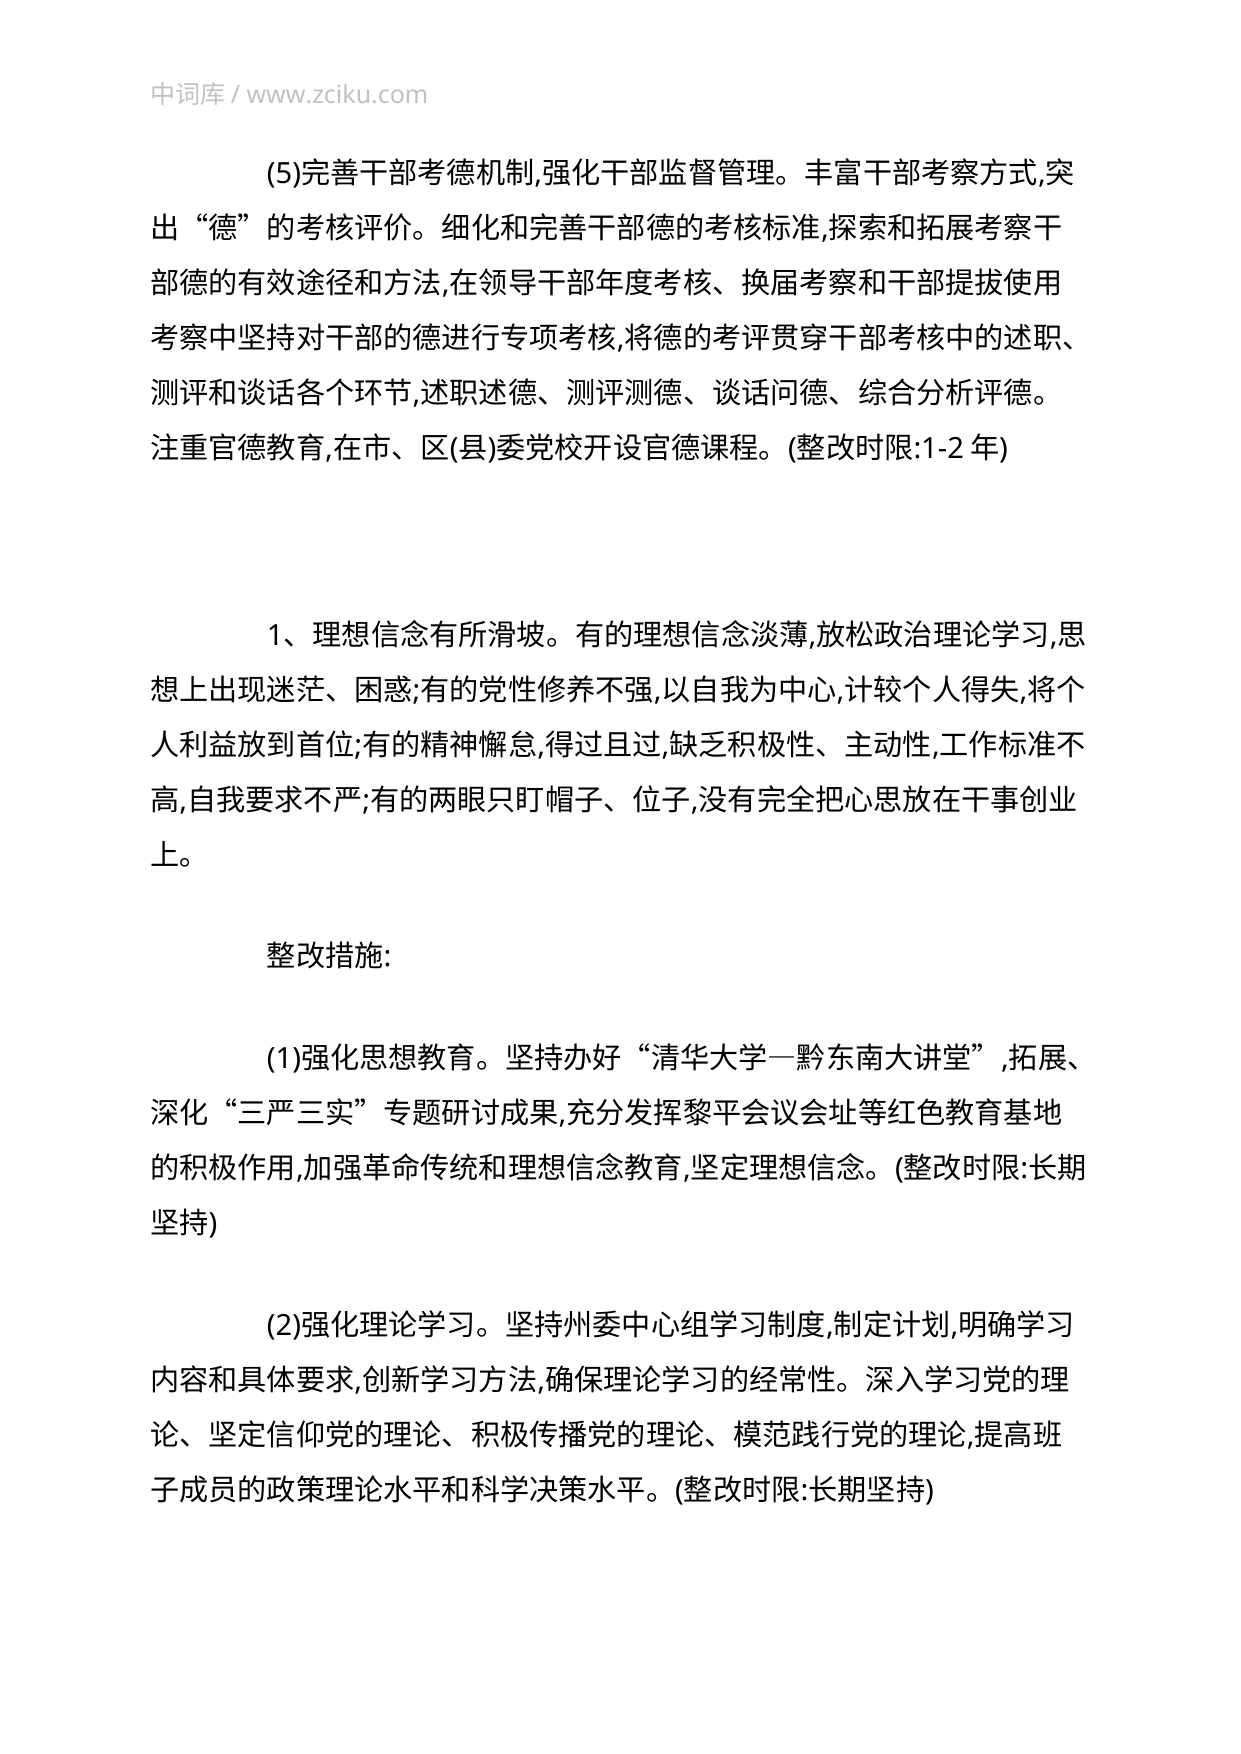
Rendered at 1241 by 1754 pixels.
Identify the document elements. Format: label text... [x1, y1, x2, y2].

text (2)强化理论学习。坚持州委中心组学习制度,制定计划,明确学习内容和具体要求,创新学习方法,确保理论学习的经常性。深入学习党的理论、坚定信仰党的理论、积极传播党的理论、模范践行党的理论,提高班子成员的政策理论水平和科学决策水平。(整改时限:长期坚持) [150, 1302, 1090, 1509]
text (1)强化思想教育。坚持办好“清华大学—黔东南大讲堂”,拓展、深化“三严三实”专题研讨成果,充分发挥黎平会议会址等红色教育基地的积极作用,加强革命传统和理想信念教育,坚定理想信念。(整改时限:长期坚持) [150, 1035, 1090, 1242]
text 1、理想信念有所滑坡。有的理想信念淡薄,放松政治理论学习,思想上出现迷茫、困惑;有的党性修养不强,以自我为中心,计较个人得失,将个人利益放到首位;有的精神懈怠,得过且过,缺乏积极性、主动性,工作标准不高,自我要求不严;有的两眼只盯帽子、位子,没有完全把心思放在干事创业上。 [150, 611, 1090, 873]
text 整改措施: [150, 933, 1090, 975]
text (5)完善干部考德机制,强化干部监督管理。丰富干部考察方式,突出“德”的考核评价。细化和完善干部德的考核标准,探索和拓展考察干部德的有效途径和方法,在领导干部年度考核、换届考察和干部提拔使用考察中坚持对干部的德进行专项考核,将德的考评贯穿干部考核中的述职、测评和谈话各个环节,述职述德、测评测德、谈话问德、综合分析评德。注重官德教育,在市、区(县)委党校开设官德课程。(整改时限:1-2年) [150, 150, 1090, 467]
